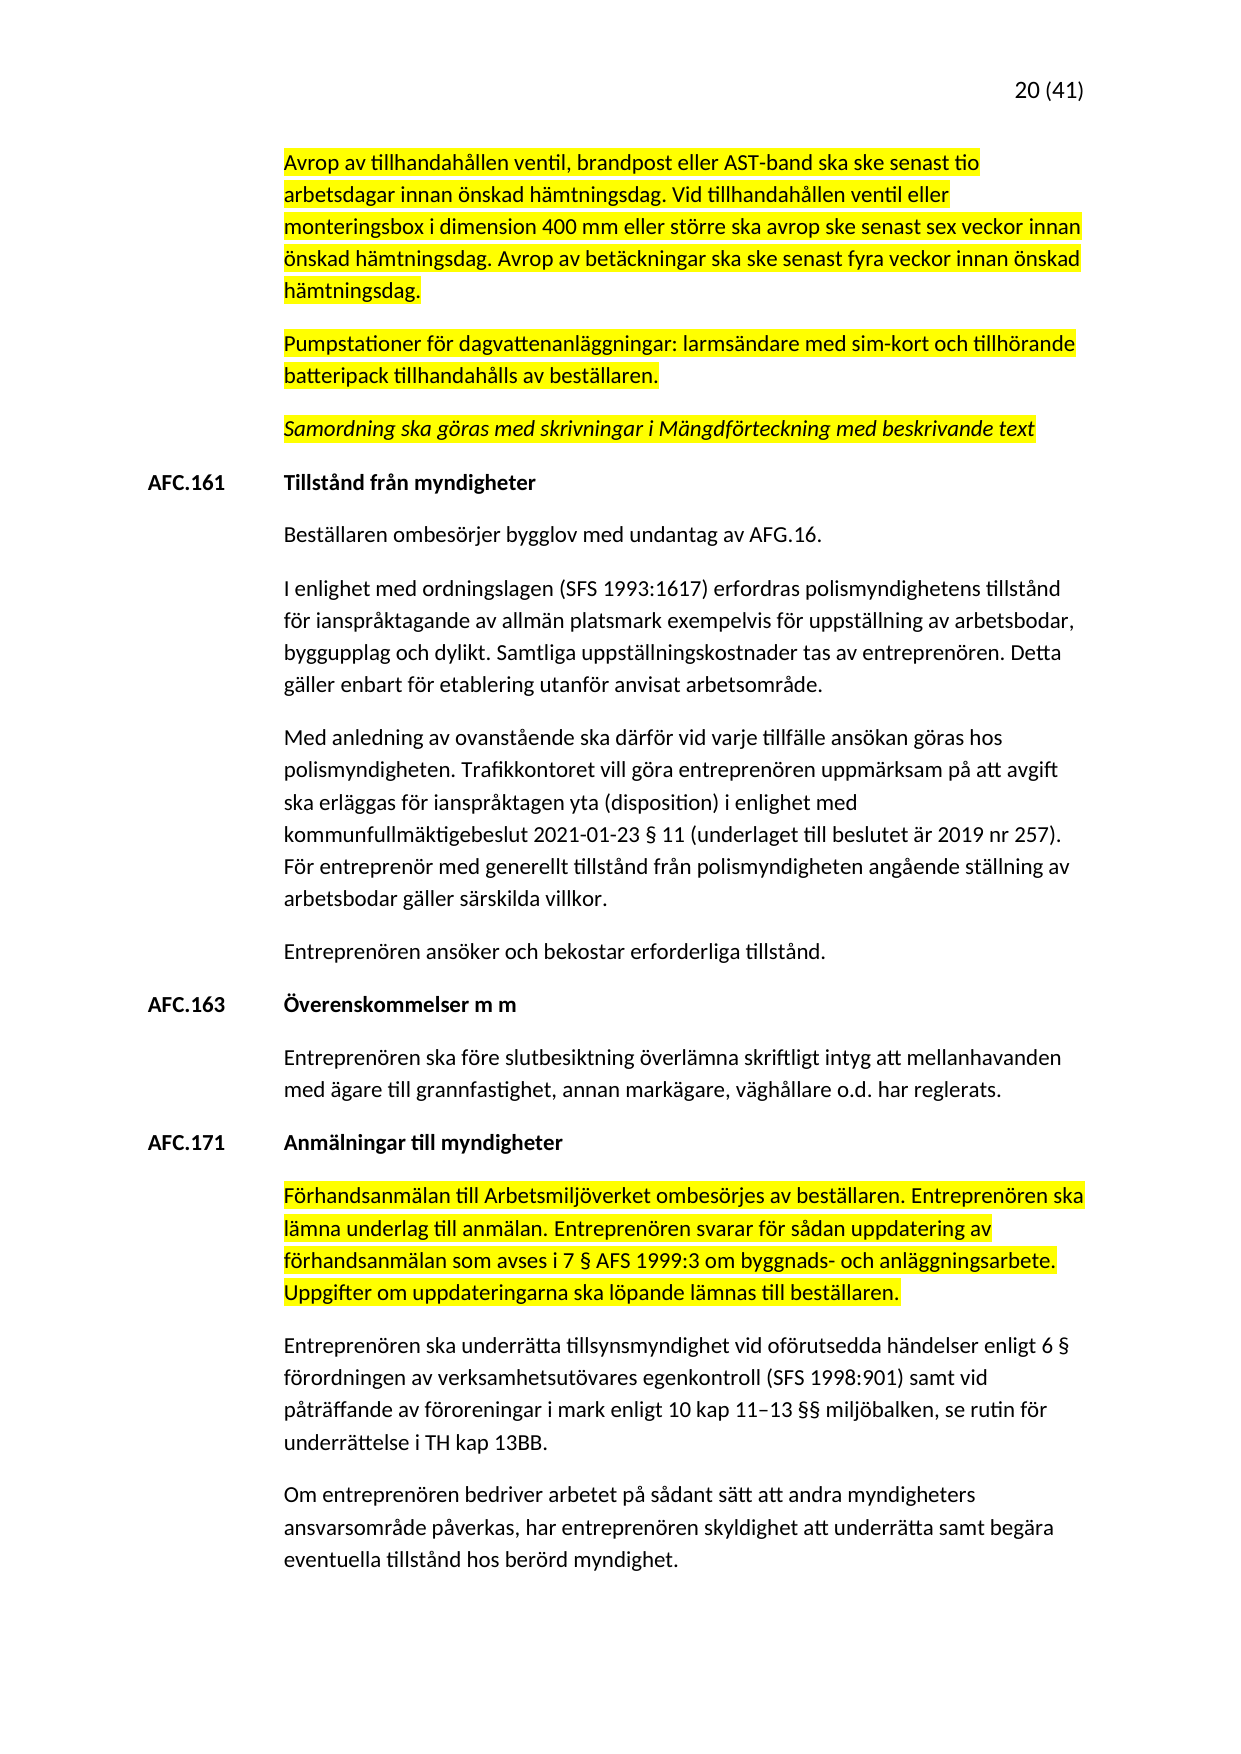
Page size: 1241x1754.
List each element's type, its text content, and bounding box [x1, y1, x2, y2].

text AFC.161 Tillstånd från myndigheter [148, 468, 1093, 496]
text AFC.171 Anmälningar till myndigheter [148, 1128, 1093, 1156]
text Pumpstationer för dagvattenanläggningar: larmsändare med sim-kort och tillhörande batteripack tillhandahålls av beställaren. [283, 329, 1093, 389]
text Avrop av tillhandahållen ventil, brandpost eller AST-band ska ske senast tio arbetsdagar innan önskad hämtningsdag. Vid tillhandahållen ventil eller monteringsbox i dimension 400 mm eller större ska avrop ske senast sex veckor innan önskad hämtningsdag. Avrop av betäckningar ska ske senast fyra veckor innan önskad hämtningsdag. [283, 148, 1093, 304]
text AFC.163 Överenskommelser m m [148, 990, 1093, 1018]
text Entreprenören ansöker och bekostar erforderliga tillstånd. [283, 937, 1093, 965]
text Med anledning av ovanstående ska därför vid varje tillfälle ansökan göras hos polismyndigheten. Trafikkontoret vill göra entreprenören uppmärksam på att avgift ska erläggas för ianspråktagen yta (disposition) i enlighet med kommunfullmäktigebeslut 2021-01-23 § 11 (underlaget till beslutet är 2019 nr 257). För entreprenör med generellt tillstånd från polismyndigheten angående ställning av arbetsbodar gäller särskilda villkor. [283, 723, 1093, 912]
text Beställaren ombesörjer bygglov med undantag av AFG.16. [148, 521, 1093, 549]
text I enlighet med ordningslagen (SFS 1993:1617) erfordras polismyndighetens tillstånd för ianspråktagande av allmän platsmark exempelvis för uppställning av arbetsbodar, byggupplag och dylikt. Samtliga uppställningskostnader tas av entreprenören. Detta gäller enbart för etablering utanför anvisat arbetsområde. [283, 574, 1093, 698]
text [283, 1481, 1093, 1605]
text Samordning ska göras med skrivningar i Mängdförteckning med beskrivande text [148, 414, 1093, 443]
text Förhandsanmälan till Arbetsmiljöverket ombesörjes av beställaren. Entreprenören ska lämna underlag till anmälan. Entreprenören svarar för sådan uppdatering av förhandsanmälan som avses i 7 § AFS 1999:3 om byggnads- och anläggningsarbete. Uppgifter om uppdateringarna ska löpande lämnas till beställaren. [283, 1181, 1093, 1306]
text Entreprenören ska före slutbesiktning överlämna skriftligt intyg att mellanhavanden med ägare till grannfastighet, annan markägare, väghållare o.d. har reglerats. [283, 1043, 1093, 1103]
text Entreprenören ska underrätta tillsynsmyndighet vid oförutsedda händelser enligt 6 § förordningen av verksamhetsutövares egenkontroll (SFS 1998:901) samt vid påträffande av föroreningar i mark enligt 10 kap 11–13 §§ miljöbalken, se rutin för underrättelse i TH kap 13BB. [283, 1331, 1093, 1456]
